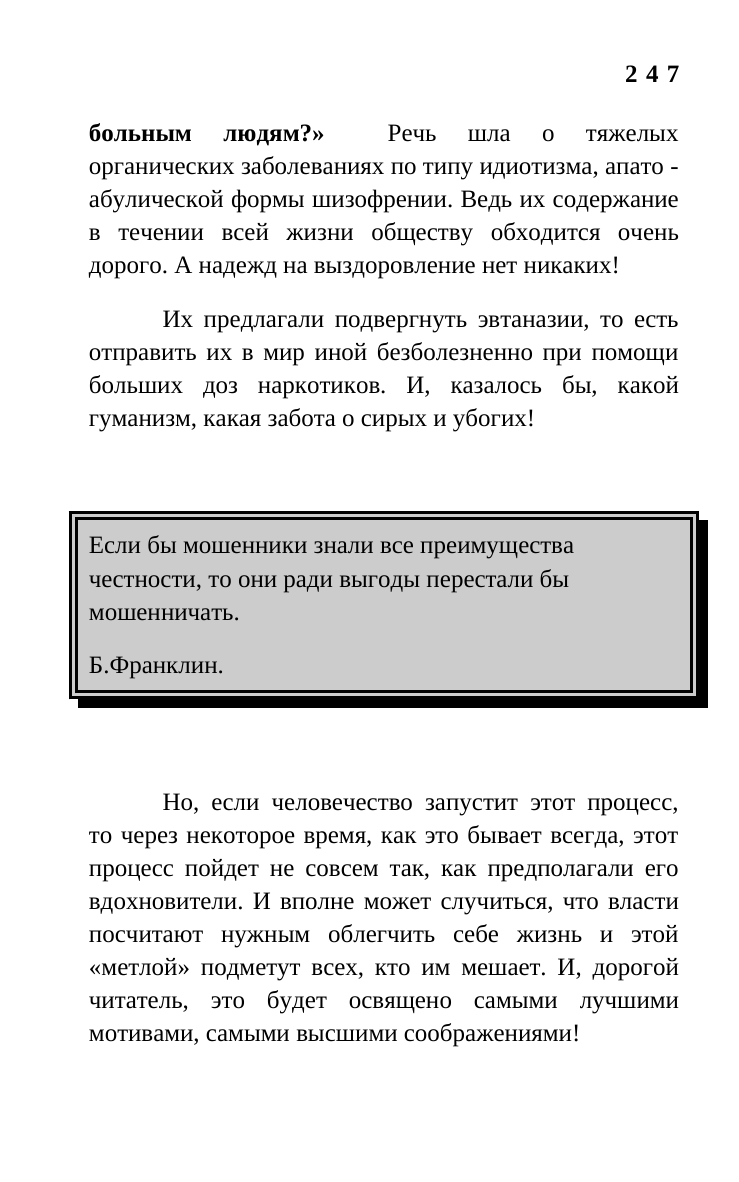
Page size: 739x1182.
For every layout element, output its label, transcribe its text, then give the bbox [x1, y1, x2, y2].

text Если бы мошенники знали все преимущества честности, то они ради выгоды перестали бы мошенничать. [72, 514, 696, 625]
text Б.Франклин. [72, 631, 696, 696]
text Но, если человечество запустит этот процесс, то через некоторое время, как это бывает всегда, этот процесс пойдет не совсем так, как предполагали его вдохновители. И вполне может случиться, что власти посчитают нужным облегчить себе жизнь и этой «метлой» подметут всех, кто им мешает. И, дорогой читатель, это будет освящено самыми лучшими мотивами, самыми высшими соображениями! [89, 787, 679, 1047]
text Их предлагали подвергнуть эвтаназии, то есть отправить их в мир иной безболезненно при помощи больших доз наркотиков. И, казалось бы, какой гуманизм, какая забота о сирых и убогих! [89, 304, 679, 432]
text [89, 118, 679, 279]
